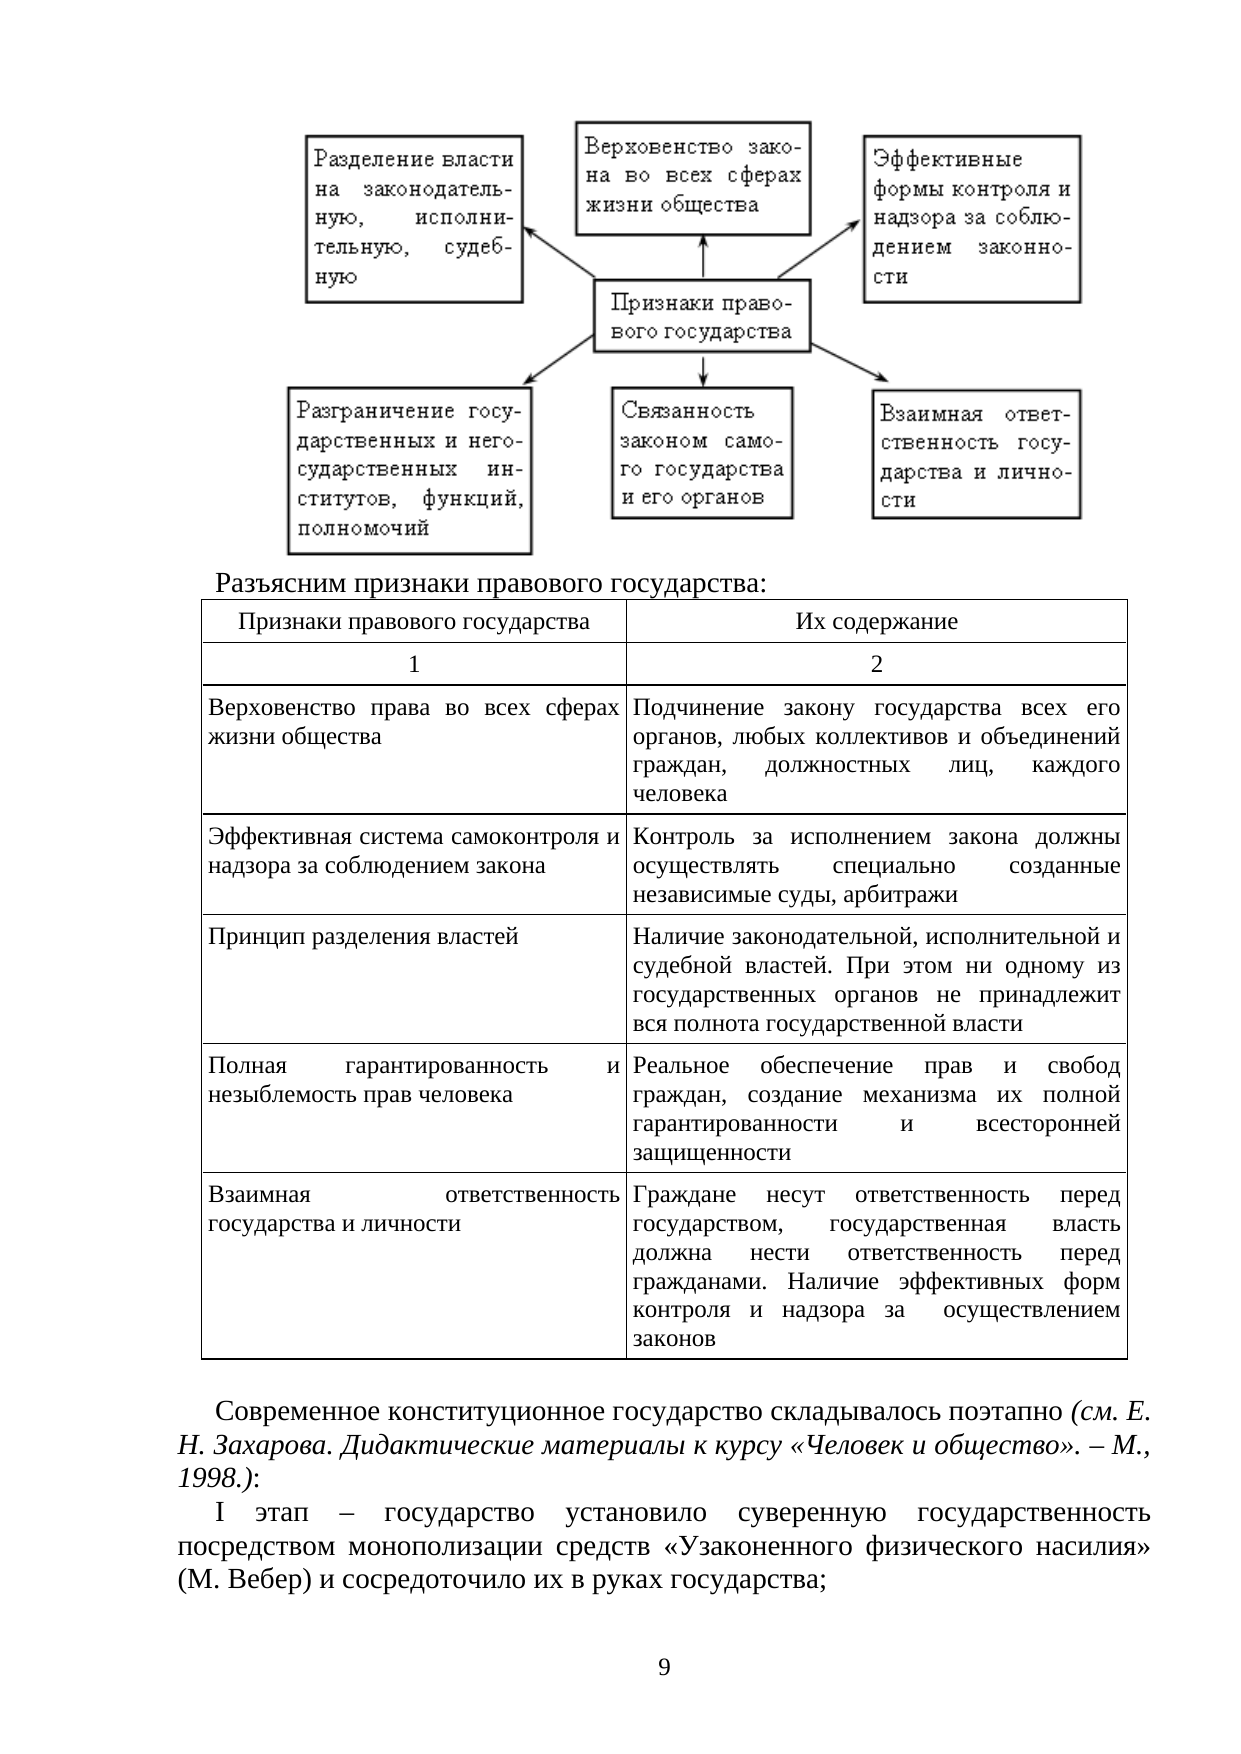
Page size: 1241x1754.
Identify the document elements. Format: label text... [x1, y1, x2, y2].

text Разъясним признаки правового государства: [177, 565, 1152, 599]
table_cell Подчинение закону государства всех его органов, любых коллективов и объединений граждан, должностных лиц, каждого человека [627, 684, 1127, 813]
table_cell Принцип разделения властей [202, 915, 626, 1043]
table_header Их содержание [627, 600, 1127, 641]
table_cell Эффективная система самоконтроля и надзора за соблюдением закона [202, 814, 626, 914]
table_cell Наличие законодательной, исполнительной и судебной властей. При этом ни одному из государственных органов не принадлежит вся полнота государственной власти [627, 914, 1127, 1043]
text I этап – государство установило суверенную государственность посредством монополизации средств «Узаконенного физического насилия» (М. Вебер) и сосредоточило их в руках государства; [177, 1494, 1152, 1595]
table_header Признаки правового государства [202, 600, 626, 641]
table_cell Реальное обеспечение прав и свобод граждан, создание механизма их полной гарантированности и всесторонней защищенности [627, 1043, 1127, 1172]
table_cell Полная гарантированность и незыблемость прав человека [202, 1044, 626, 1172]
table_cell Взаимная ответственность государства и личности [202, 1173, 626, 1358]
table_cell Верховенство права во всех сферах жизни общества [202, 685, 626, 813]
table_cell 2 [627, 641, 1127, 684]
text Современное конституционное государство складывалось поэтапно (см. Е. Н. Захарова. Дидактические материалы к курсу «Человек и общество». – М., 1998.): [177, 1393, 1152, 1494]
picture [277, 118, 1089, 565]
table_cell Граждане несут ответственность перед государством, государственная власть должна нести ответственность перед гражданами. Наличие эффективных форм контроля и надзора за осуществлением законов [627, 1172, 1127, 1358]
table_cell 1 [202, 643, 626, 684]
table_cell Контроль за исполнением закона должны осуществлять специально созданные независимые суды, арбитражи [627, 813, 1127, 914]
